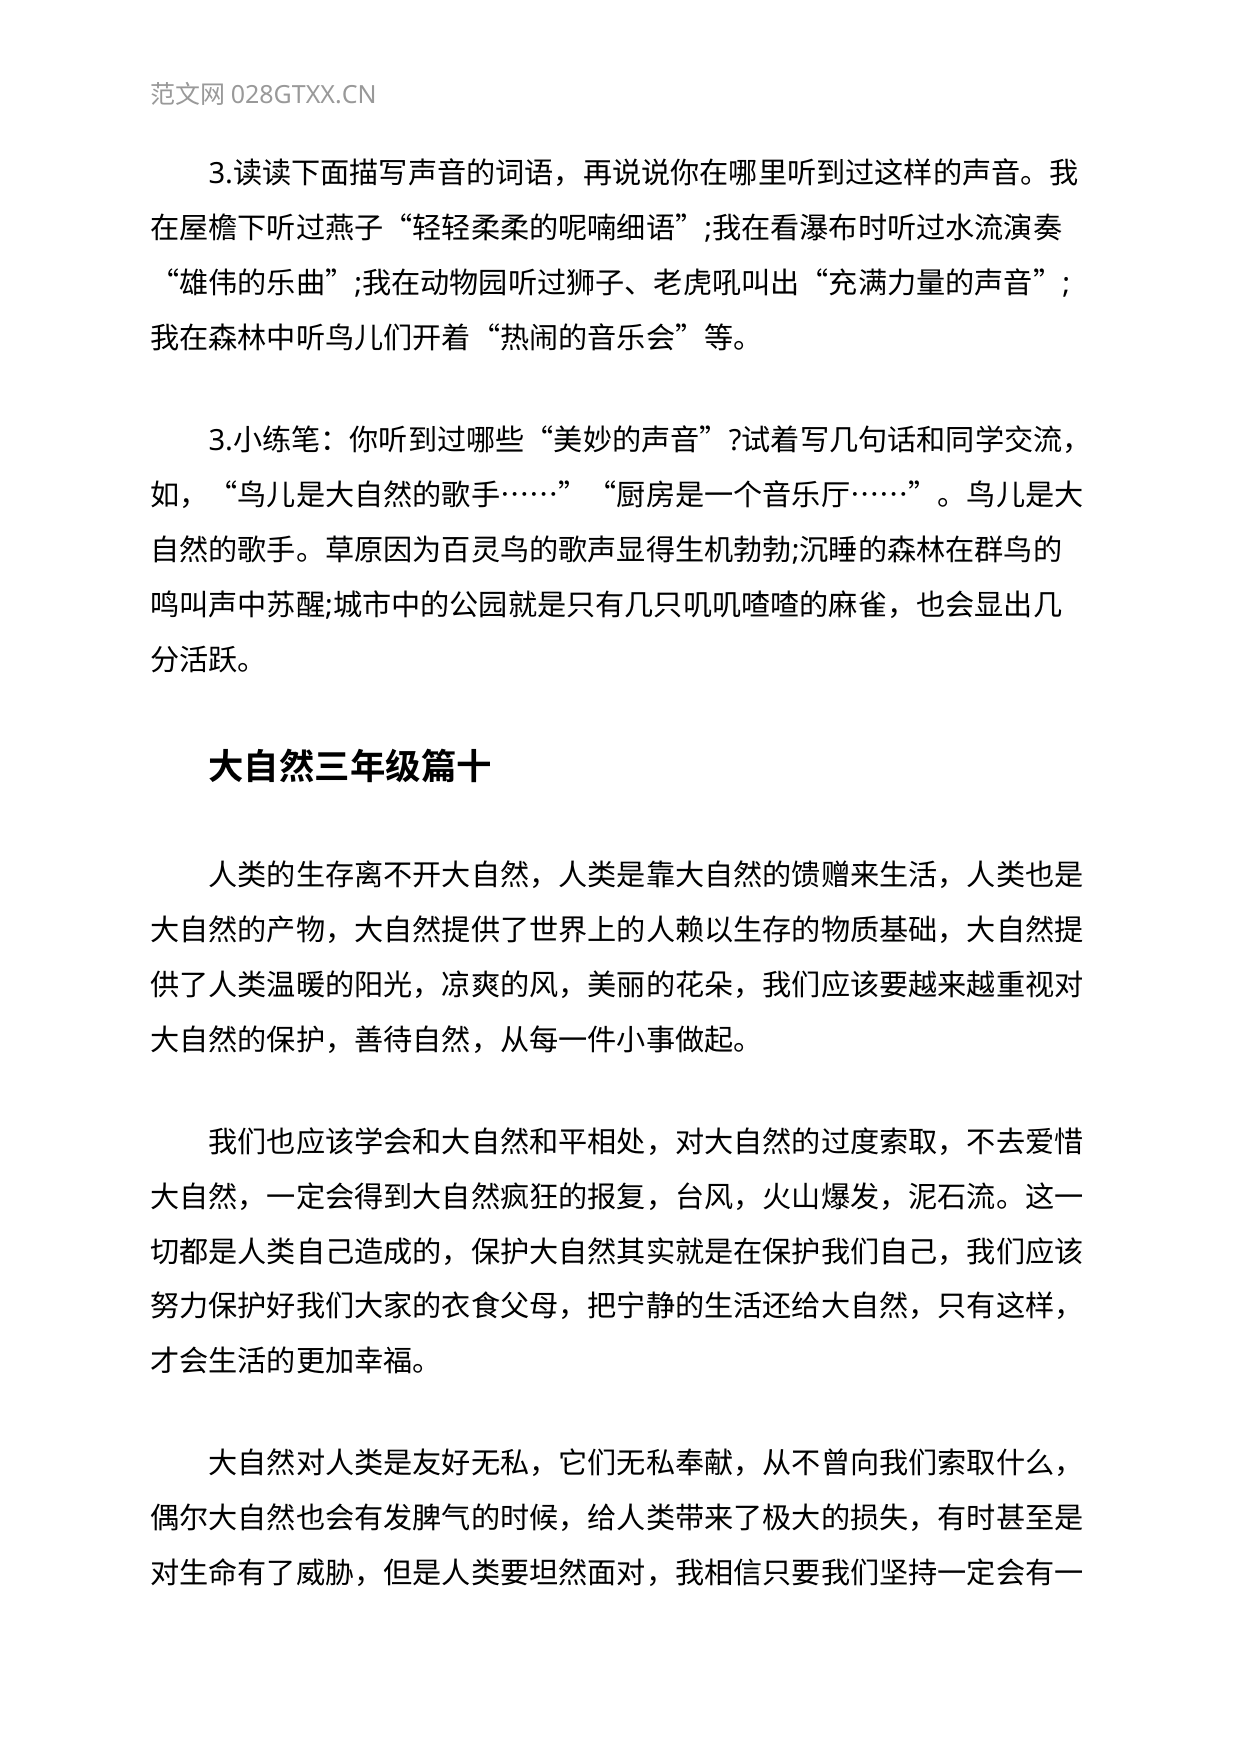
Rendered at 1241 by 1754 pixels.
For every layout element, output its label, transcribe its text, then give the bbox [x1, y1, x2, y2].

text 我们也应该学会和大自然和平相处，对大自然的过度索取，不去爱惜大自然，一定会得到大自然疯狂的报复，台风，火山爆发，泥石流。这一切都是人类自己造成的，保护大自然其实就是在保护我们自己，我们应该努力保护好我们大家的衣食父母，把宁静的生活还给大自然，只有这样，才会生活的更加幸福。 [150, 1118, 1090, 1380]
text 大自然三年级篇十 [150, 738, 1090, 790]
text 3.读读下面描写声音的词语，再说说你在哪里听到过这样的声音。我在屋檐下听过燕子“轻轻柔柔的呢喃细语”;我在看瀑布时听过水流演奏“雄伟的乐曲”;我在动物园听过狮子、老虎吼叫出“充满力量的声音”;我在森林中听鸟儿们开着“热闹的音乐会”等。 [150, 150, 1090, 357]
text 人类的生存离不开大自然，人类是靠大自然的馈赠来生活，人类也是大自然的产物，大自然提供了世界上的人赖以生存的物质基础，大自然提供了人类温暖的阳光，凉爽的风，美丽的花朵，我们应该要越来越重视对大自然的保护，善待自然，从每一件小事做起。 [150, 852, 1090, 1059]
text 3.小练笔：你听到过哪些“美妙的声音”?试着写几句话和同学交流，如，“鸟儿是大自然的歌手……”“厨房是一个音乐厅……”。鸟儿是大自然的歌手。草原因为百灵鸟的歌声显得生机勃勃;沉睡的森林在群鸟的鸣叫声中苏醒;城市中的公园就是只有几只叽叽喳喳的麻雀，也会显出几分活跃。 [150, 417, 1090, 679]
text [150, 1440, 1090, 1592]
